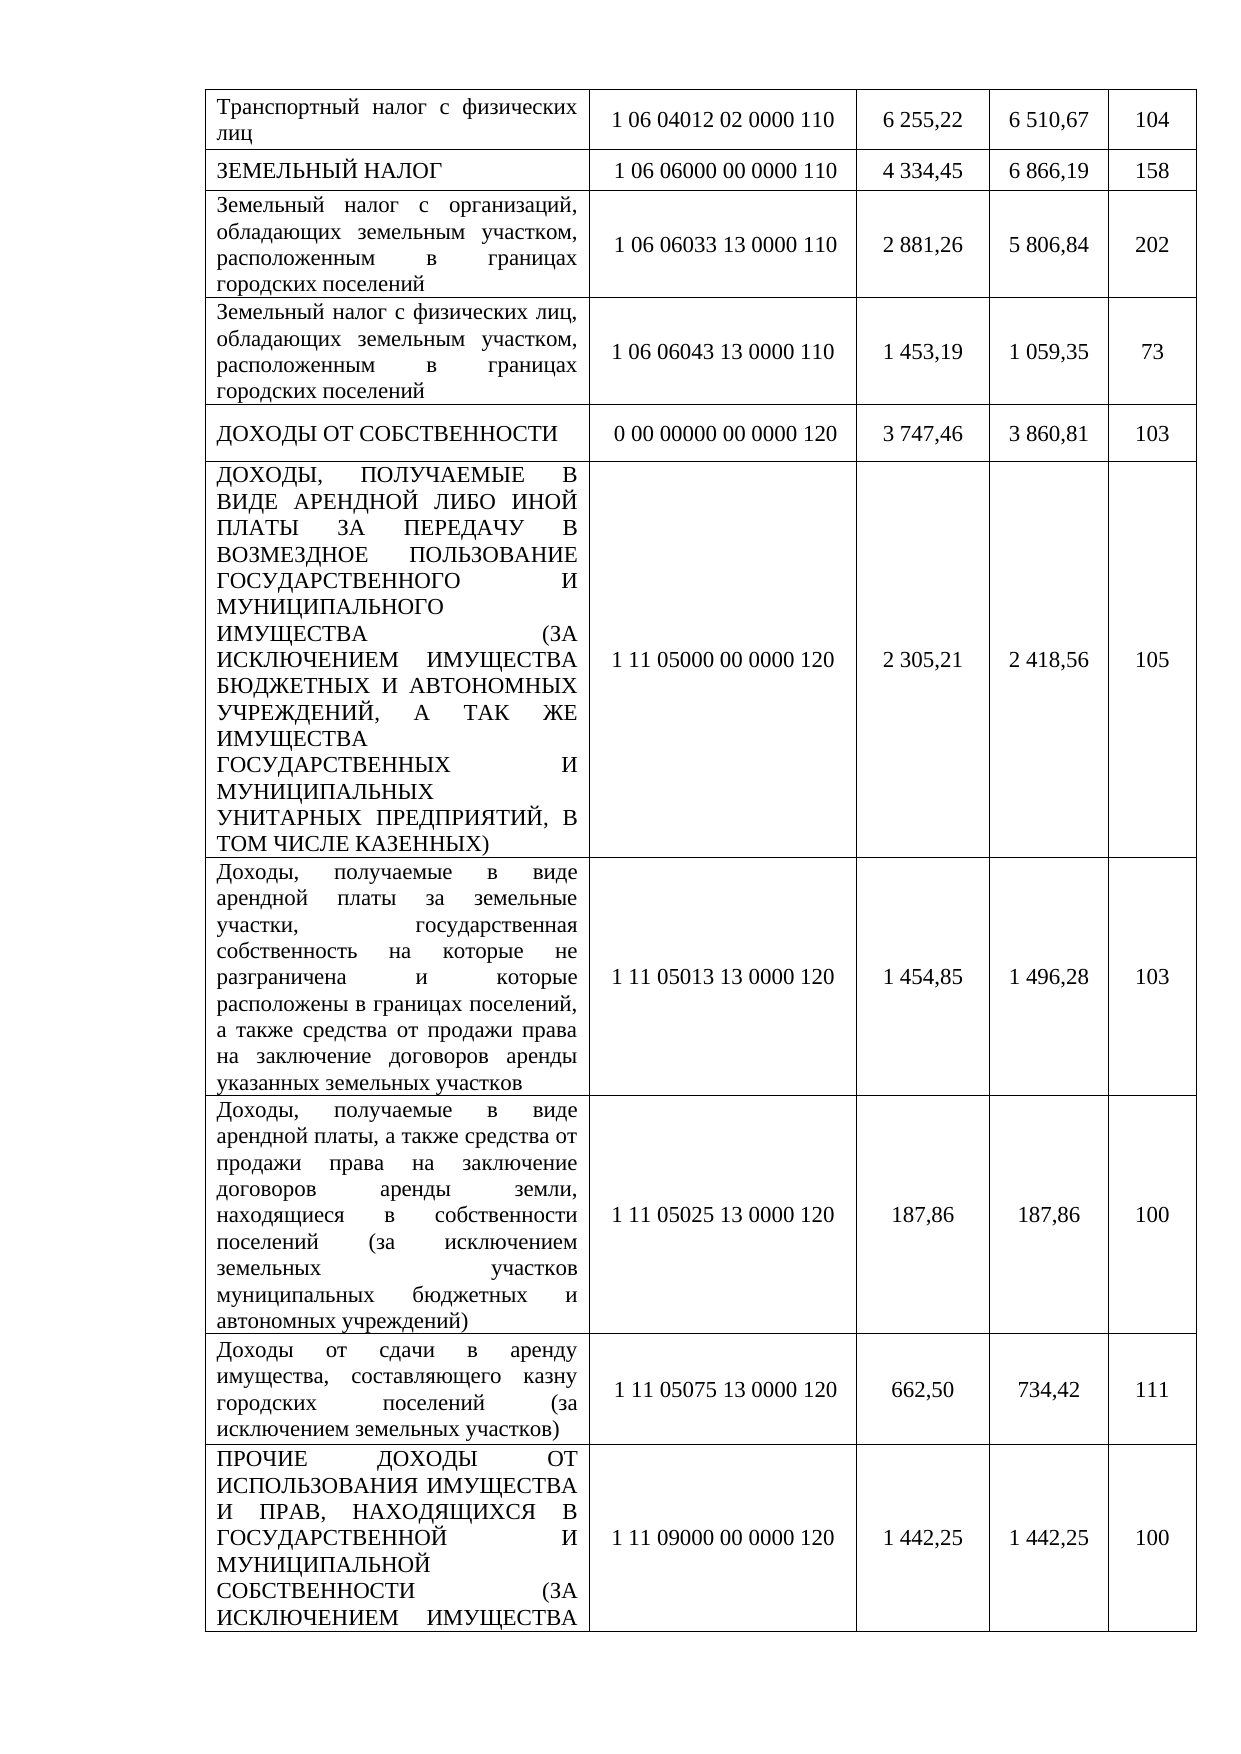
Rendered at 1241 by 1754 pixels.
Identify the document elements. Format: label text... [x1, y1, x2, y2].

table_cell 100 [1109, 1445, 1196, 1631]
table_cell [590, 1445, 856, 1631]
table_cell 1 442,25 [990, 1445, 1108, 1631]
table_cell 103 [1109, 405, 1196, 461]
table_cell 104 [1109, 90, 1196, 149]
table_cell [206, 1445, 589, 1631]
table_cell 1 454,85 [857, 858, 989, 1095]
table_cell 1 059,35 [990, 298, 1108, 404]
table_cell 1 496,28 [990, 858, 1108, 1095]
table_cell Земельный налог с физических лиц, обладающих земельным участком, расположенным в границах городских поселений [206, 298, 589, 404]
table_cell Земельный налог с организаций, обладающих земельным участком, расположенным в границах городских поселений [206, 191, 589, 297]
table_cell ЗЕМЕЛЬНЫЙ НАЛОГ [206, 150, 589, 190]
table_cell 1 453,19 [857, 298, 989, 404]
table_cell 1 442,25 [857, 1445, 989, 1631]
table_cell 73 [1109, 298, 1196, 404]
table_cell 1 11 05013 13 0000 120 [590, 858, 856, 1095]
table_cell 734,42 [990, 1334, 1108, 1443]
table_cell Транспортный налог с физических лиц [206, 90, 589, 149]
table_cell 1 11 05025 13 0000 120 [590, 1096, 856, 1333]
table_cell 187,86 [857, 1096, 989, 1333]
table_cell 111 [1109, 1334, 1196, 1443]
table_cell 2 418,56 [990, 462, 1108, 857]
table_cell 2 305,21 [857, 462, 989, 857]
table_cell 2 881,26 [857, 191, 989, 297]
table_cell 103 [1109, 858, 1196, 1095]
table_cell 187,86 [990, 1096, 1108, 1333]
table_cell 158 [1109, 150, 1196, 190]
table_cell 100 [1109, 1096, 1196, 1333]
table_cell 1 11 05075 13 0000 120 [590, 1334, 856, 1443]
table_cell 1 06 06000 00 0000 110 [590, 150, 856, 190]
table_cell 6 866,19 [990, 150, 1108, 190]
table_cell 202 [1109, 191, 1196, 297]
table_cell 105 [1109, 462, 1196, 857]
table_cell ДОХОДЫ ОТ СОБСТВЕННОСТИ [206, 405, 589, 461]
table_cell 3 747,46 [857, 405, 989, 461]
table_cell 3 860,81 [990, 405, 1108, 461]
table_cell Доходы от сдачи в аренду имущества, составляющего казну городских поселений (за исключением земельных участков) [206, 1334, 589, 1443]
table_cell 6 510,67 [990, 90, 1108, 149]
table_cell 1 06 06043 13 0000 110 [590, 298, 856, 404]
table_cell 6 255,22 [857, 90, 989, 149]
table_cell ДОХОДЫ, ПОЛУЧАЕМЫЕ В ВИДЕ АРЕНДНОЙ ЛИБО ИНОЙ ПЛАТЫ ЗА ПЕРЕДАЧУ В ВОЗМЕЗДНОЕ ПОЛЬЗОВАНИЕ ГОСУДАРСТВЕННОГО И МУНИЦИПАЛЬНОГО ИМУЩЕСТВА (ЗА ИСКЛЮЧЕНИЕМ ИМУЩЕСТВА БЮДЖЕТНЫХ И АВТОНОМНЫХ УЧРЕЖДЕНИЙ, А ТАК ЖЕ ИМУЩЕСТВА ГОСУДАРСТВЕННЫХ И МУНИЦИПАЛЬНЫХ УНИТАРНЫХ ПРЕДПРИЯТИЙ, В ТОМ ЧИСЛЕ КАЗЕННЫХ) [206, 462, 589, 857]
table_cell 1 06 06033 13 0000 110 [590, 191, 856, 297]
table_cell 662,50 [857, 1334, 989, 1443]
table_cell Доходы, получаемые в виде арендной платы за земельные участки, государственная собственность на которые не разграничена и которые расположены в границах поселений, а также средства от продажи права на заключение договоров аренды указанных земельных участков [206, 858, 589, 1095]
table_cell 5 806,84 [990, 191, 1108, 297]
table_cell Доходы, получаемые в виде арендной платы, а также средства от продажи права на заключение договоров аренды земли, находящиеся в собственности поселений (за исключением земельных участков муниципальных бюджетных и автономных учреждений) [206, 1096, 589, 1333]
table_cell 4 334,45 [857, 150, 989, 190]
table_cell 0 00 00000 00 0000 120 [590, 405, 856, 461]
table_cell 1 06 04012 02 0000 110 [590, 90, 856, 149]
table_cell 1 11 05000 00 0000 120 [590, 462, 856, 857]
